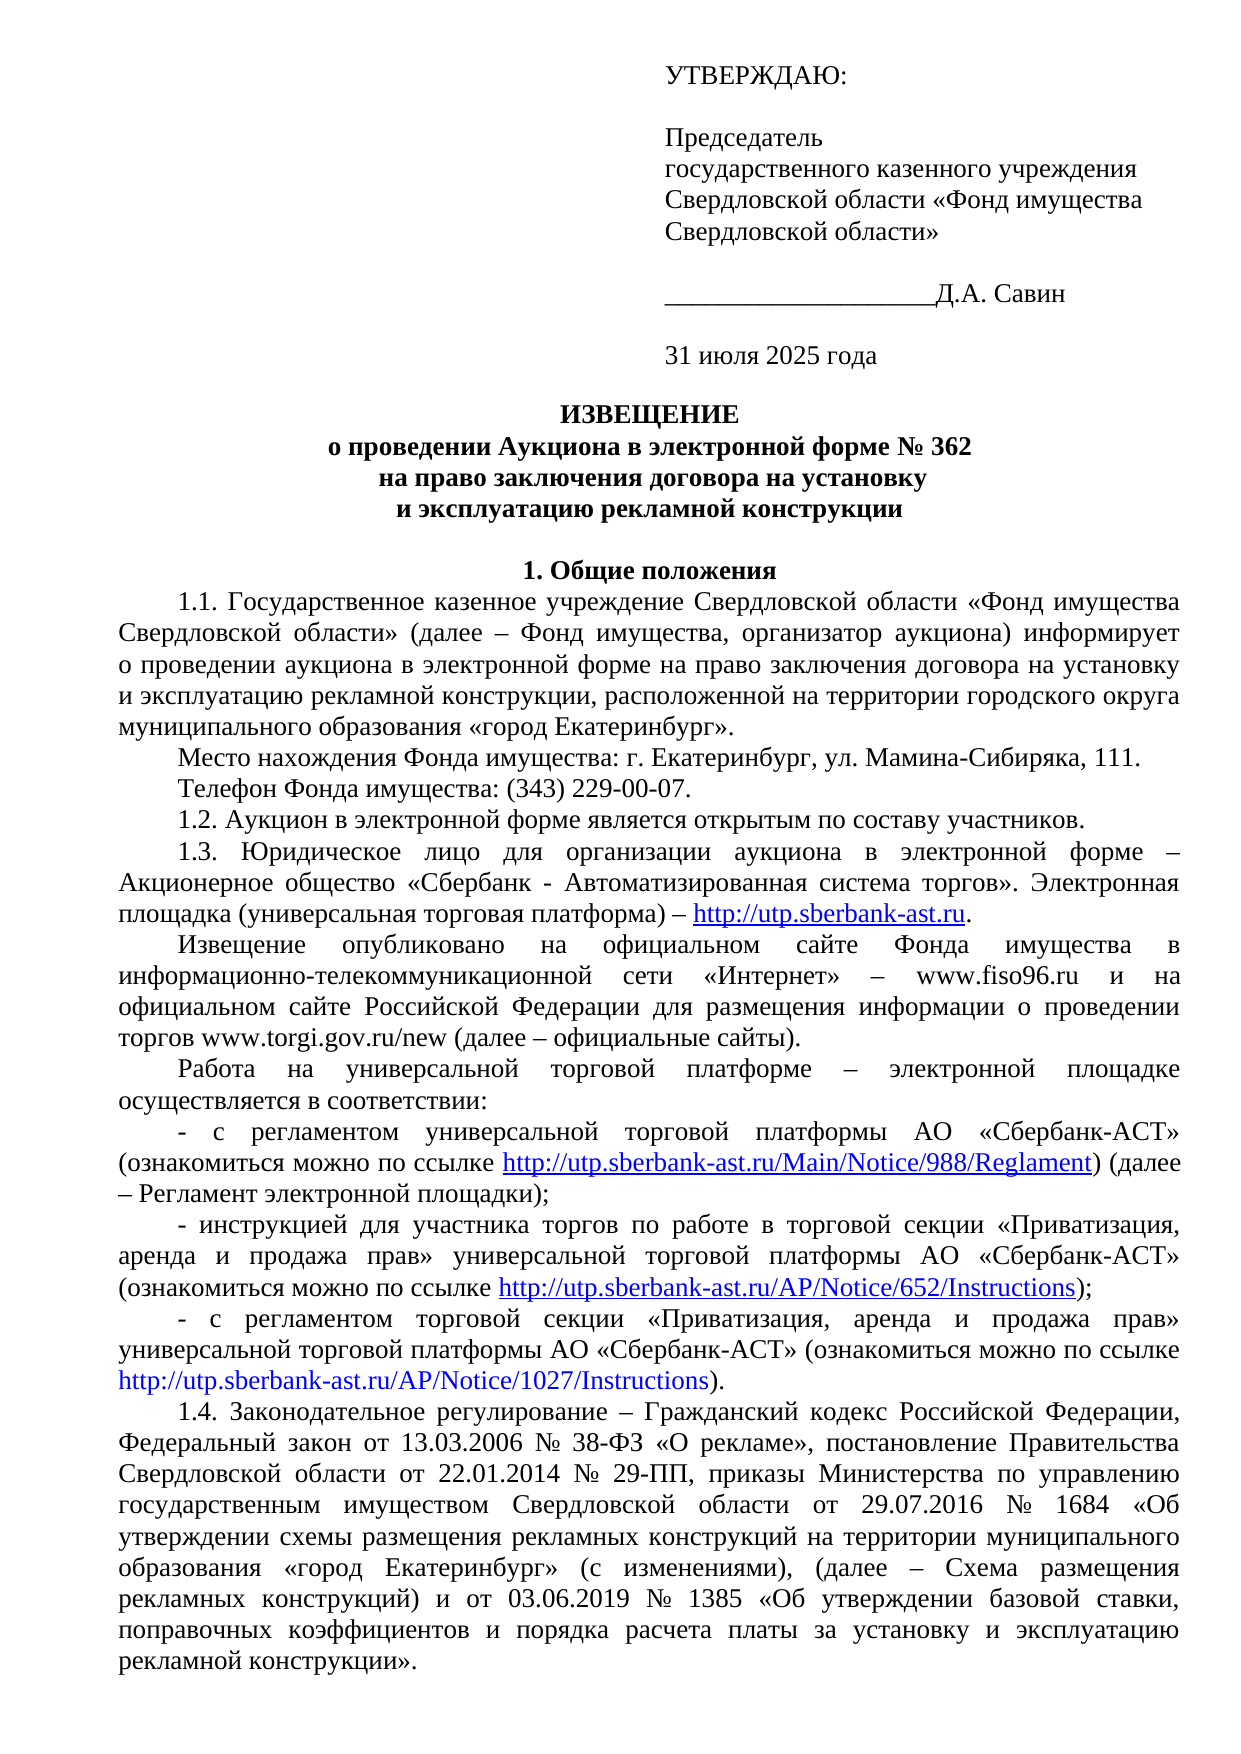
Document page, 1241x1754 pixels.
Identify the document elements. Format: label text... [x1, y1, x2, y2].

text 1.1. Государственное казенное учреждение Свердловской области «Фонд имущества Свердловской области» (далее – Фонд имущества, организатор аукциона) информирует о проведении аукциона в электронной форме на право заключения договора на установку и эксплуатацию рекламной конструкции, расположенной на территории городского округа муниципального образования «город Екатеринбург». [118, 585, 1181, 741]
text ____________________Д.А. Савин [664, 277, 1181, 308]
text 31 июля 2025 года [664, 339, 1181, 371]
text Телефон Фонда имущества: (343) 229-00-07. [118, 772, 1181, 803]
text Работа на универсальной торговой платформе – электронной площадке осуществляется в соответствии: [118, 1053, 1181, 1115]
text 1.3. Юридическое лицо для организации аукциона в электронной форме – Акционерное общество «Сбербанк - Автоматизированная система торгов». Электронная площадка (универсальная торговая платформа) – http://utp.sberbank-ast.ru. [118, 834, 1181, 928]
text Извещение опубликовано на официальном сайте Фонда имущества в информационно-телекоммуникационной сети «Интернет» – www.fiso96.ru и на официальном сайте Российской Федерации для размещения информации о проведении торгов www.torgi.gov.ru/new (далее – официальные сайты). [118, 928, 1181, 1053]
text 1.4. Законодательное регулирование – Гражданский кодекс Российской Федерации, Федеральный закон от 13.03.2006 № 38-ФЗ «О рекламе», постановление Правительства Свердловской области от 22.01.2014 № 29-ПП, приказы Министерства по управлению государственным имуществом Свердловской области от 29.07.2016 № 1684 «Об утверждении схемы размещения рекламных конструкций на территории муниципального образования «город Екатеринбург» (с изменениями), (далее – Схема размещения рекламных конструкций) и от 03.06.2019 № 1385 «Об утверждении базовой ставки, поправочных коэффициентов и порядка расчета платы за установку и эксплуатацию рекламной конструкции». [118, 1395, 1181, 1676]
text - с регламентом универсальной торговой платформы АО «Сбербанк-АСТ» (ознакомиться можно по ссылке http://utp.sberbank-ast.ru/Main/Notice/988/Reglament) (далее – Регламент электронной площадки); [118, 1115, 1181, 1208]
text 1.2. Аукцион в электронной форме является открытым по составу участников. [118, 803, 1181, 834]
text и эксплуатацию рекламной конструкции [118, 492, 1181, 523]
text ИЗВЕЩЕНИЕ [118, 398, 1181, 430]
text - с регламентом торговой секции «Приватизация, аренда и продажа прав» универсальной торговой платформы АО «Сбербанк-АСТ» (ознакомиться можно по ссылке http://utp.sberbank-ast.ru/AP/Notice/1027/Instructions). [118, 1302, 1181, 1395]
text Председатель [664, 121, 1181, 152]
text о проведении Аукциона в электронной форме № 362 [118, 430, 1181, 461]
text на право заключения договора на установку [118, 461, 1181, 492]
text государственного казенного учреждения Свердловской области «Фонд имущества Свердловской области» [664, 152, 1181, 246]
text - инструкцией для участника торгов по работе в торговой секции «Приватизация, аренда и продажа прав» универсальной торговой платформы АО «Сбербанк-АСТ» (ознакомиться можно по ссылке http://utp.sberbank-ast.ru/AP/Notice/652/Instructions); [118, 1208, 1181, 1302]
text 1. Общие положения [118, 554, 1181, 585]
text Место нахождения Фонда имущества: г. Екатеринбург, ул. Мамина-Сибиряка, 111. [118, 741, 1181, 772]
text УТВЕРЖДАЮ: [664, 59, 1181, 90]
